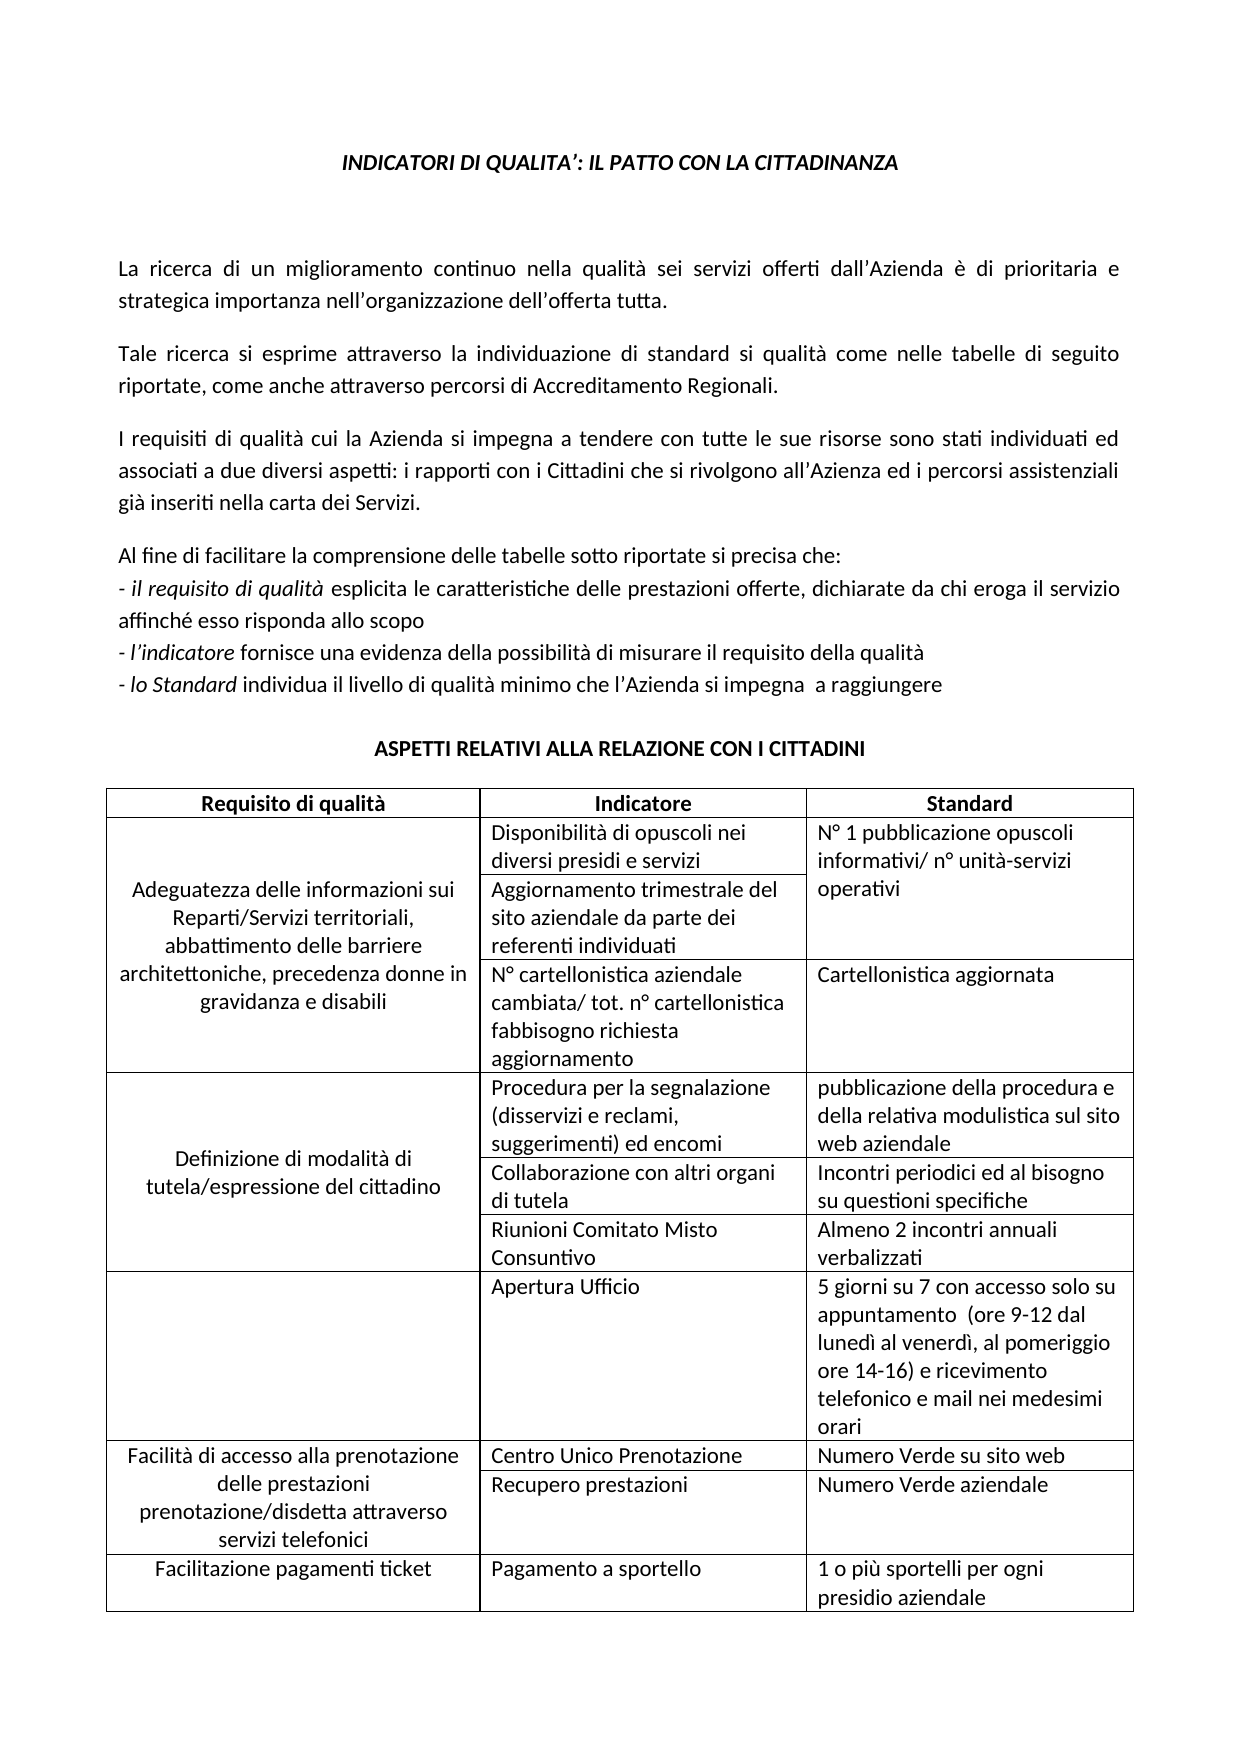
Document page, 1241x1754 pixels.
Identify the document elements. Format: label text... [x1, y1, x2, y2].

text - l’indicatore fornisce una evidenza della possibilità di misurare il requisito della qualità [118, 638, 1122, 666]
table_cell Adeguatezza delle informazioni sui Reparti/Servizi territoriali, abbattimento delle barriere architettoniche, precedenza donne in gravidanza e disabili [107, 818, 479, 1072]
table_cell Pagamento a sportello [481, 1555, 806, 1611]
table_cell Cartellonistica aggiornata [807, 960, 1133, 1072]
text INDICATORI DI QUALITA’: IL PATTO CON LA CITTADINANZA [118, 148, 1122, 176]
table_cell Centro Unico Prenotazione [481, 1441, 806, 1469]
table_cell 1 o più sportelli per ogni presidio aziendale [807, 1555, 1133, 1611]
table_header Indicatore [481, 789, 806, 817]
text Al fine di facilitare la comprensione delle tabelle sotto riportate si precisa che: [118, 541, 1122, 569]
text Tale ricerca si esprime attraverso la individuazione di standard si qualità come nelle tabelle di seguito riportate, come anche attraverso percorsi di Accreditamento Regionali. [118, 339, 1122, 399]
table_cell Disponibilità di opuscoli nei diversi presidi e servizi [481, 818, 806, 874]
text I requisiti di qualità cui la Azienda si impegna a tendere con tutte le sue risorse sono stati individuati ed associati a due diversi aspetti: i rapporti con i Cittadini che si rivolgono all’Azienza ed i percorsi assistenziali già inseriti nella carta dei Servizi. [118, 424, 1122, 516]
table_cell N° 1 pubblicazione opuscoli informativi/ n° unità-servizi operativi [807, 818, 1133, 959]
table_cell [107, 1555, 479, 1611]
text - il requisito di qualità esplicita le caratteristiche delle prestazioni offerte, dichiarate da chi eroga il servizio affinché esso risponda allo scopo [118, 574, 1122, 634]
table_cell Facilità di accesso alla prenotazione delle prestazioni prenotazione/disdetta attraverso servizi telefonici [107, 1441, 479, 1553]
table_cell Incontri periodici ed al bisogno su questioni specifiche [807, 1158, 1133, 1214]
table_cell [107, 1272, 479, 1440]
table_cell pubblicazione della procedura e della relativa modulistica sul sito web aziendale [807, 1073, 1133, 1157]
table_cell Almeno 2 incontri annuali verbalizzati [807, 1215, 1133, 1271]
table_header Requisito di qualità [107, 789, 479, 817]
table_cell Collaborazione con altri organi di tutela [481, 1158, 806, 1214]
table_cell Definizione di modalità di tutela/espressione del cittadino [107, 1073, 479, 1271]
table_header Standard [807, 789, 1133, 817]
text La ricerca di un miglioramento continuo nella qualità sei servizi offerti dall’Azienda è di prioritaria e strategica importanza nell’organizzazione dell’offerta tutta. [118, 254, 1122, 314]
table_cell Numero Verde aziendale [807, 1471, 1133, 1553]
text ASPETTI RELATIVI ALLA RELAZIONE CON I CITTADINI [118, 734, 1122, 763]
table_cell N° cartellonistica aziendale cambiata/ tot. n° cartellonistica fabbisogno richiesta aggiornamento [481, 960, 806, 1072]
table_cell Recupero prestazioni [481, 1471, 806, 1553]
text - lo Standard individua il livello di qualità minimo che l’Azienda si impegna a raggiungere [118, 670, 1122, 698]
table_cell Procedura per la segnalazione (disservizi e reclami, suggerimenti) ed encomi [481, 1073, 806, 1157]
table_cell 5 giorni su 7 con accesso solo su appuntamento (ore 9-12 dal lunedì al venerdì, al pomeriggio ore 14-16) e ricevimento telefonico e mail nei medesimi orari [807, 1272, 1133, 1440]
table_cell Riunioni Comitato Misto Consuntivo [481, 1215, 806, 1271]
table_cell Apertura Ufficio [481, 1272, 806, 1440]
table_cell Aggiornamento trimestrale del sito aziendale da parte dei referenti individuati [481, 875, 806, 959]
table_cell Numero Verde su sito web [807, 1441, 1133, 1469]
